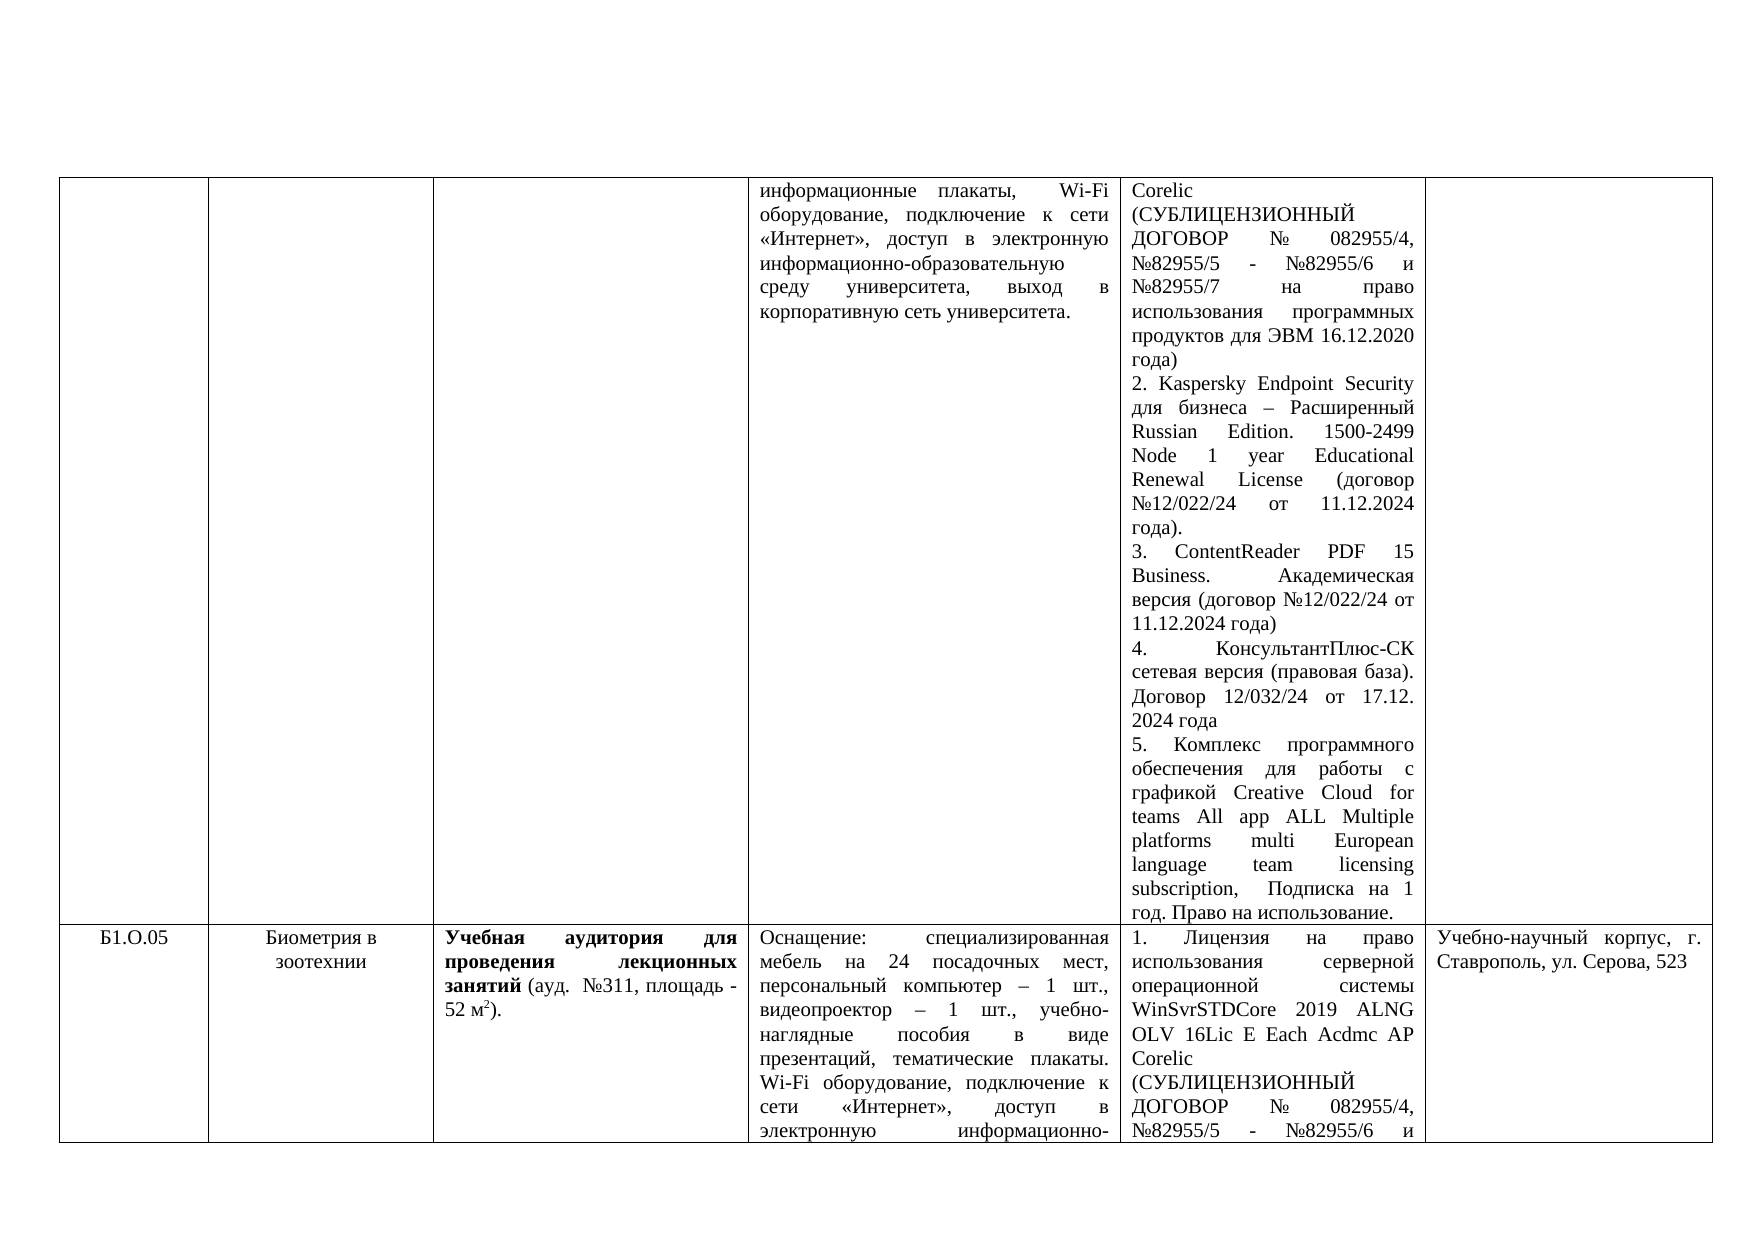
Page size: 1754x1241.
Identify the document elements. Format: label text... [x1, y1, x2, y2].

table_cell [209, 925, 433, 1142]
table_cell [749, 178, 1120, 924]
table_cell Б1.О.05 [60, 925, 208, 1142]
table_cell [1426, 178, 1712, 924]
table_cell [1121, 178, 1425, 924]
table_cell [1121, 925, 1425, 1142]
table_cell [209, 178, 433, 924]
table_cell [749, 925, 1120, 1142]
table_cell [60, 178, 208, 924]
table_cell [434, 178, 748, 924]
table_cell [1426, 925, 1712, 1142]
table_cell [434, 925, 748, 1142]
